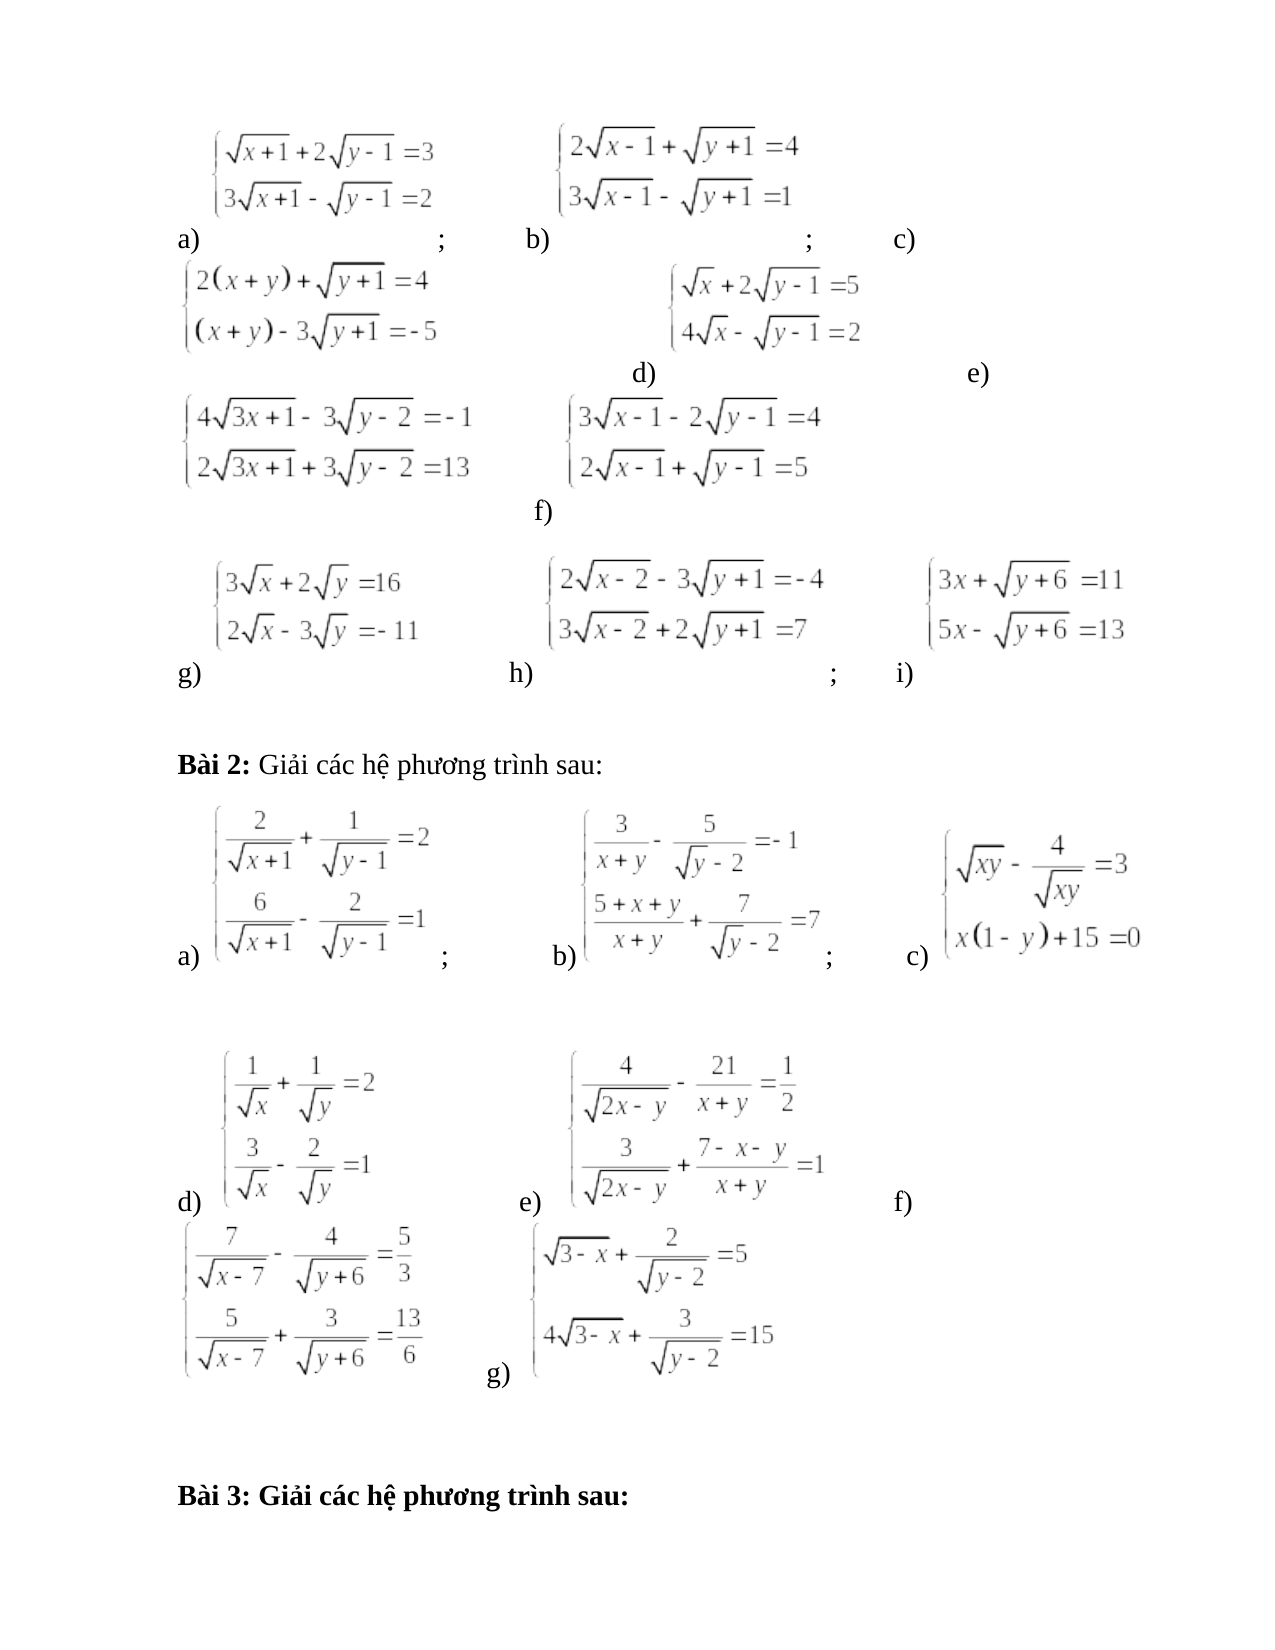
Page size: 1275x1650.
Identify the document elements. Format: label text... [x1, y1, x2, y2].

text d) e) f) g) [177, 1047, 1157, 1458]
text Bài 2: Giải các hệ phương trình sau: [177, 747, 1157, 780]
text Bài 3: Giải các hệ phương trình sau: [177, 1478, 1157, 1512]
text a) ; b); c) [177, 801, 1157, 972]
text g) h) ; i) [177, 551, 1157, 722]
text a) ; b); c) d) e) f) [177, 118, 1157, 526]
